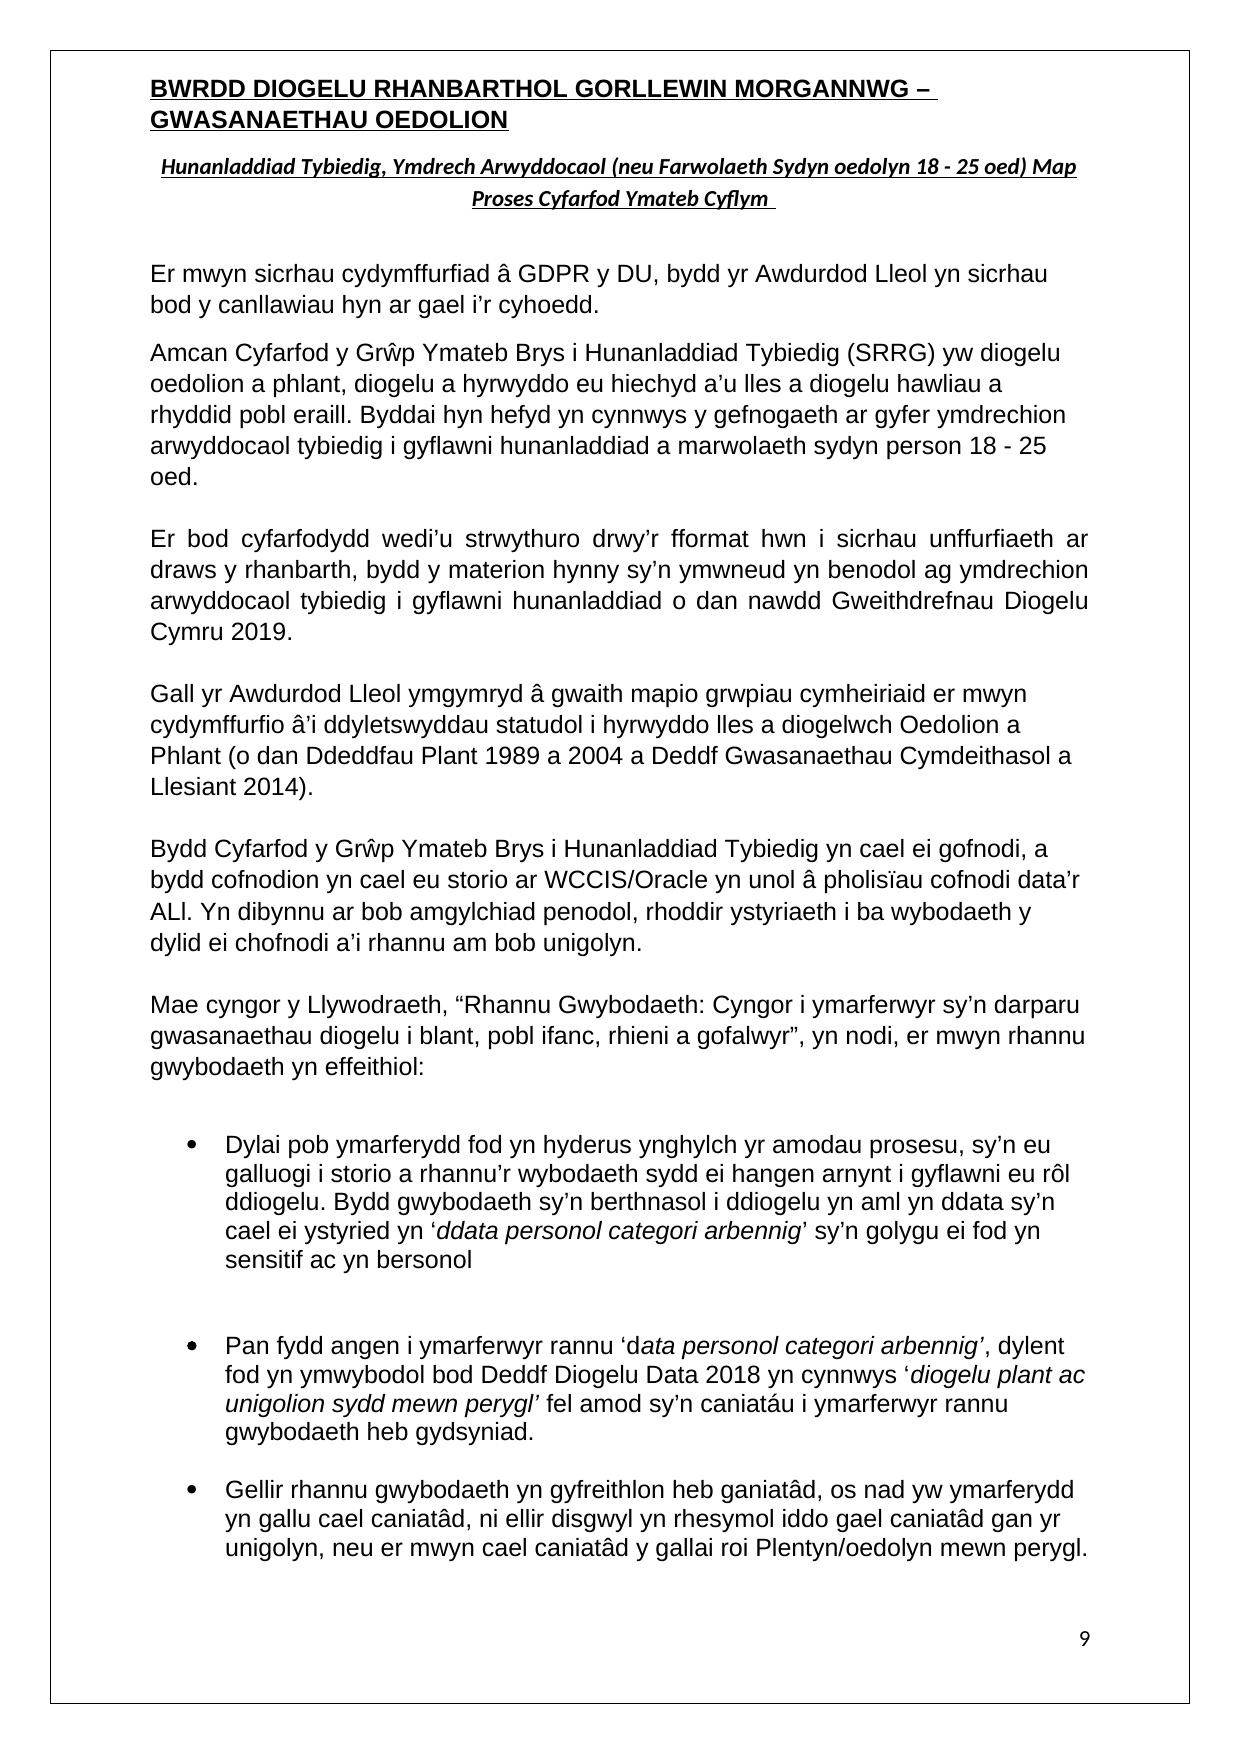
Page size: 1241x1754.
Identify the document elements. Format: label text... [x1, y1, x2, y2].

list Pan fydd angen i ymarferwyr rannu ‘data personol categori arbennig’, dylent fod yn ymwybodol bod Deddf Diogelu Data 2018 yn cynnwys ‘diogelu plant ac unigolion sydd mewn perygl’ fel amod sy’n caniatáu i ymarferwyr rannu gwybodaeth heb gydsyniad. [187, 1331, 1090, 1446]
list Gellir rhannu gwybodaeth yn gyfreithlon heb ganiatâd, os nad yw ymarferydd yn gallu cael caniatâd, ni ellir disgwyl yn rhesymol iddo gael caniatâd gan yr unigolyn, neu er mwyn cael caniatâd y gallai roi Plentyn/oedolyn mewn perygl. [187, 1475, 1090, 1561]
text Gall yr Awdurdod Lleol ymgymryd â gwaith mapio grwpiau cymheiriaid er mwyn cydymffurfio â’i ddyletswyddau statudol i hyrwyddo lles a diogelwch Oedolion a Phlant (o dan Ddeddfau Plant 1989 a 2004 a Deddf Gwasanaethau Cymdeithasol a Llesiant 2014). Bydd Cyfarfod y Grŵp Ymateb Brys i Hunanladdiad Tybiedig yn cael ei gofnodi, a bydd cofnodion yn cael eu storio ar WCCIS/Oracle yn unol â pholisïau cofnodi data’r ALl. Yn dibynnu ar bob amgylchiad penodol, rhoddir ystyriaeth i ba wybodaeth y dylid ei chofnodi a’i rhannu am bob unigolyn. Mae cyngor y Llywodraeth, “Rhannu Gwybodaeth: Cyngor i ymarferwyr sy’n darparu gwasanaethau diogelu i blant, pobl ifanc, rhieni a gofalwyr”, yn nodi, er mwyn rhannu gwybodaeth yn effeithiol: [150, 648, 1090, 1080]
text Amcan Cyfarfod y Grŵp Ymateb Brys i Hunanladdiad Tybiedig (SRRG) yw diogelu oedolion a phlant, diogelu a hyrwyddo eu hiechyd a’u lles a diogelu hawliau a rhyddid pobl eraill. Byddai hyn hefyd yn cynnwys y gefnogaeth ar gyfer ymdrechion arwyddocaol tybiedig i gyflawni hunanladdiad a marwolaeth sydyn person 18 - 25 oed. [150, 338, 1090, 491]
text Er bod cyfarfodydd wedi’u strwythuro drwy’r fformat hwn i sicrhau unffurfiaeth ar draws y rhanbarth, bydd y materion hynny sy’n ymwneud yn benodol ag ymdrechion arwyddocaol tybiedig i gyflawni hunanladdiad o dan nawdd Gweithdrefnau Diogelu Cymru 2019. [150, 524, 1090, 646]
list Dylai pob ymarferydd fod yn hyderus ynghylch yr amodau prosesu, sy’n eu galluogi i storio a rhannu’r wybodaeth sydd ei hangen arnynt i gyflawni eu rôl ddiogelu. Bydd gwybodaeth sy’n berthnasol i ddiogelu yn aml yn ddata sy’n cael ei ystyried yn ‘ddata personol categori arbennig’ sy’n golygu ei fod yn sensitif ac yn bersonol [187, 1130, 1090, 1331]
text Er mwyn sicrhau cydymffurfiad â GDPR y DU, bydd yr Awdurdod Lleol yn sicrhau bod y canllawiau hyn ar gael i’r cyhoedd. [150, 259, 1090, 319]
